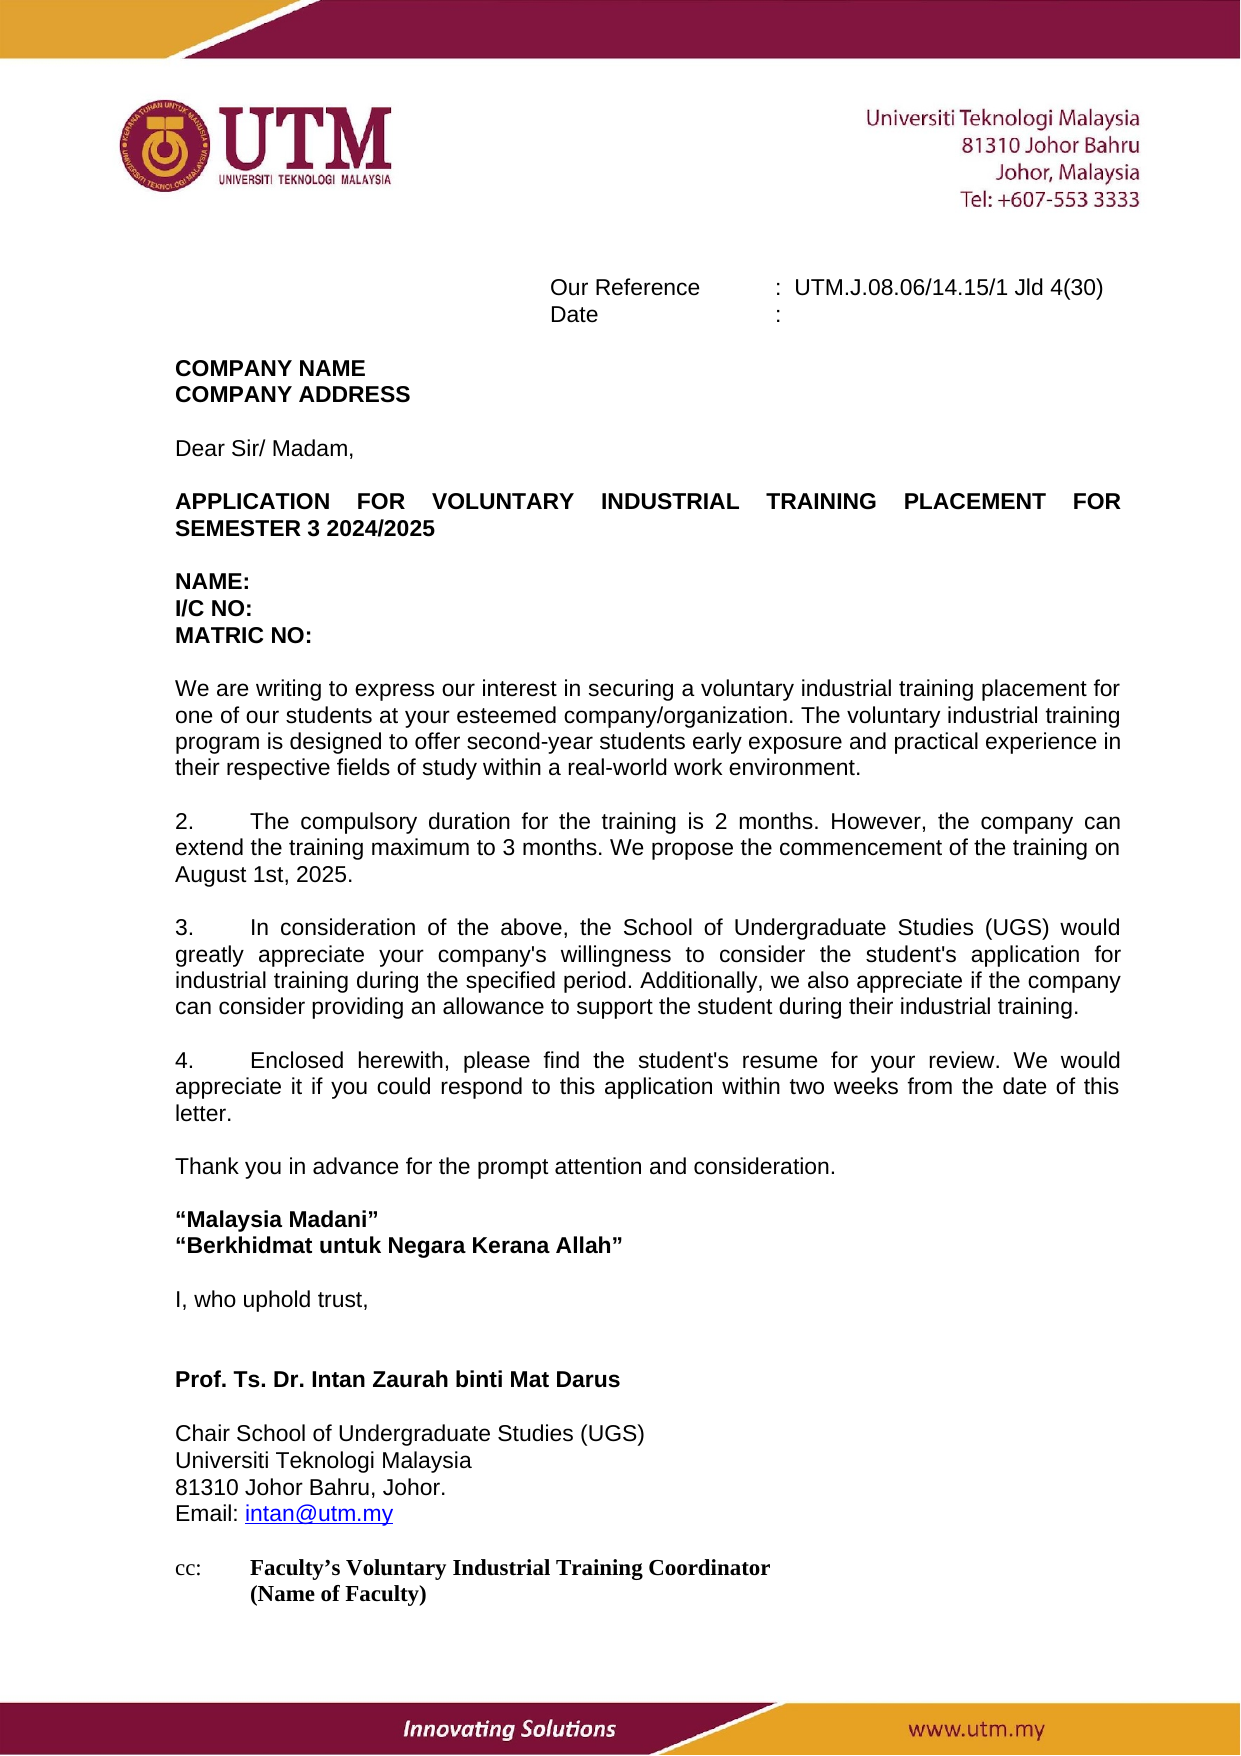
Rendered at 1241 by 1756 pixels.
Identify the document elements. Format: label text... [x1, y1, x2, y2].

title Date : [550, 301, 1122, 327]
title Thank you in advance for the prompt attention and consideration. [175, 1153, 1122, 1179]
title Prof. Ts. Dr. Intan Zaurah binti Mat Darus [175, 1366, 1122, 1393]
title NAME: [175, 568, 1122, 594]
title I/C NO: [175, 595, 1122, 621]
title I, who uphold trust, [175, 1286, 1122, 1312]
title Universiti Teknologi Malaysia [175, 1447, 1122, 1473]
title 81310 Johor Bahru, Johor. [175, 1473, 1122, 1500]
title “Malaysia Madani” [175, 1206, 1122, 1232]
title (Name of Faculty) [175, 1581, 1122, 1607]
title “Berkhidmat untuk Negara Kerana Allah” [175, 1232, 1122, 1259]
title cc: Faculty’s Voluntary Industrial Training Coordinator [175, 1554, 1122, 1580]
title Email: intan@utm.my [175, 1500, 1122, 1527]
title 4. Enclosed herewith, please find the student's resume for your review. We would appreciate it if you could respond to this application within two weeks from the date of this letter. [175, 1047, 1122, 1126]
title Chair School of Undergraduate Studies (UGS) [175, 1420, 1122, 1446]
picture [0, 0, 1241, 1755]
title Dear Sir/ Madam, [175, 435, 1122, 461]
title 2. The compulsory duration for the training is 2 months. However, the company can extend the training maximum to 3 months. We propose the commencement of the training on August 1st, 2025. [175, 808, 1122, 887]
title 3. In consideration of the above, the School of Undergraduate Studies (UGS) would greatly appreciate your company's willingness to consider the student's application for industrial training during the specified period. Additionally, we also appreciate if the company can consider providing an allowance to support the student during their industrial training. [175, 914, 1122, 1019]
title COMPANY NAME [175, 354, 1122, 381]
title MATRIC NO: [175, 622, 1122, 648]
title Our Reference : UTM.J.08.06/14.15/1 Jld 4(30) [475, 274, 1122, 301]
title COMPANY ADDRESS [175, 381, 1122, 408]
title APPLICATION FOR VOLUNTARY INDUSTRIAL TRAINING PLACEMENT FOR SEMESTER 3 2024/2025 [175, 488, 1122, 541]
title We are writing to express our interest in securing a voluntary industrial training placement for one of our students at your esteemed company/organization. The voluntary industrial training program is designed to offer second-year students early exposure and practical experience in their respective fields of study within a real-world work environment. [175, 675, 1122, 781]
